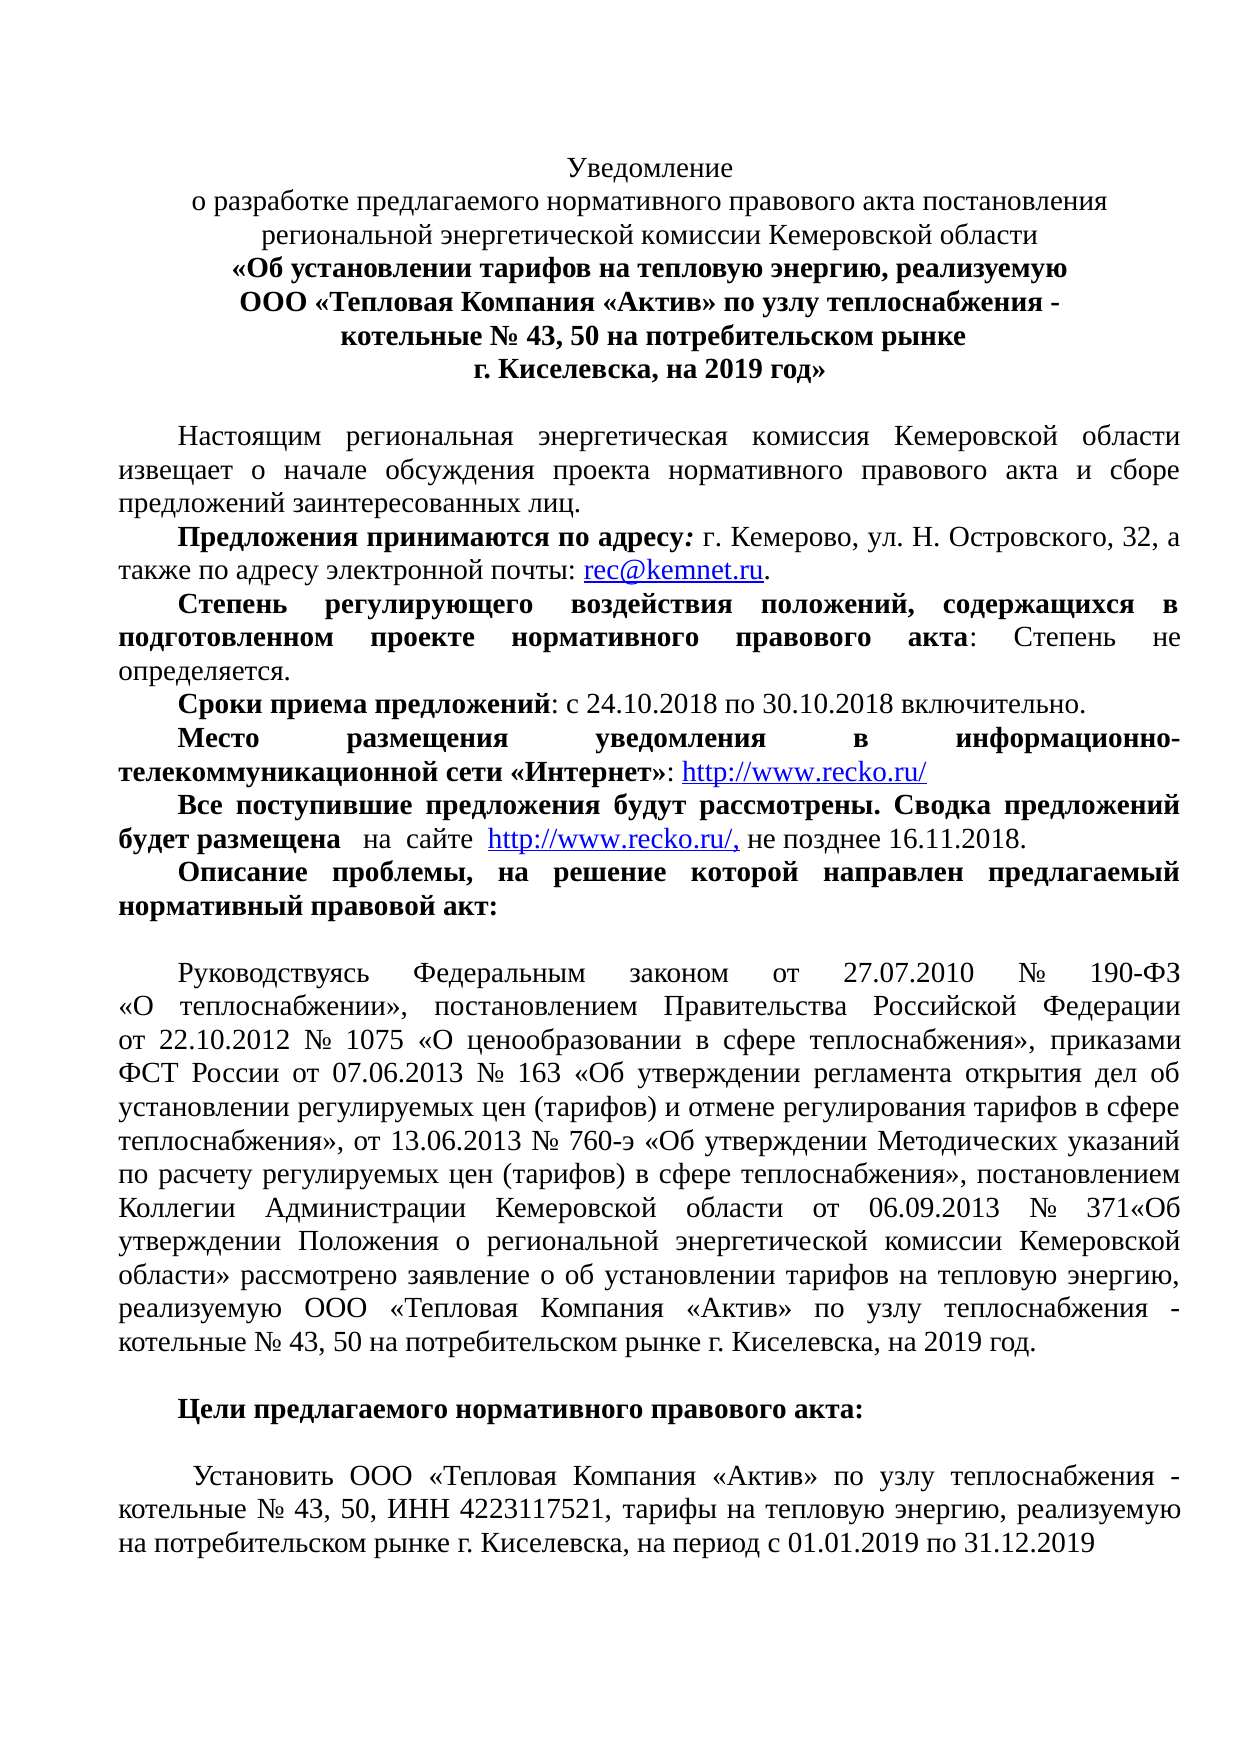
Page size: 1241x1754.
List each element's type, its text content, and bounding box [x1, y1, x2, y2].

text Настоящим региональная энергетическая комиссия Кемеровской области извещает о начале обсуждения проекта нормативного правового акта и сборе предложений заинтересованных лиц. [118, 418, 1181, 519]
text ООО «Тепловая Компания «Актив» по узлу теплоснабжения - [118, 284, 1181, 318]
text Сроки приема предложений: с 24.10.2018 по 30.10.2018 включительно. [118, 687, 1181, 720]
text Предложения принимаются по адресу: г. Кемерово, ул. Н. Островского, 32, а также по адресу электронной почты: rec@kemnet.ru. [118, 519, 1181, 586]
text г. Киселевска, на 2019 год» [118, 351, 1181, 385]
text Руководствуясь Федеральным законом от 27.07.2010 № 190-ФЗ «О теплоснабжении», постановлением Правительства Российской Федерации от 22.10.2012 № 1075 «О ценообразовании в сфере теплоснабжения», приказами ФСТ России от 07.06.2013 № 163 «Об утверждении регламента открытия дел об установлении регулируемых цен (тарифов) и отмене регулирования тарифов в сфере теплоснабжения», от 13.06.2013 № 760-э «Об утверждении Методических указаний по расчету регулируемых цен (тарифов) в сфере теплоснабжения», постановлением Коллегии Администрации Кемеровской области от 06.09.2013 № 371«Об утверждении Положения о региональной энергетической комиссии Кемеровской области» рассмотрено заявление о об установлении тарифов на тепловую энергию, реализуемую ООО «Тепловая Компания «Актив» по узлу теплоснабжения - котельные № 43, 50 на потребительском рынке г. Киселевска, на 2019 год. [118, 955, 1181, 1357]
text Все поступившие предложения будут рассмотрены. Сводка предложений будет размещена на сайте http://www.recko.ru/, не позднее 16.11.2018. [118, 787, 1181, 854]
text Степень регулирующего воздействия положений, содержащихся в подготовленном проекте нормативного правового акта: Степень не определяется. [118, 586, 1181, 687]
text Описание проблемы, на решение которой направлен предлагаемый нормативный правовой акт: [118, 854, 1181, 921]
text котельные № 43, 50 на потребительском рынке [118, 318, 1181, 351]
text о разработке предлагаемого нормативного правового акта постановления региональной энергетической комиссии Кемеровской области [118, 183, 1181, 251]
text Уведомление [118, 150, 1181, 183]
text Установить ООО «Тепловая Компания «Актив» по узлу теплоснабжения - котельные № 43, 50, ИНН 4223117521, тарифы на тепловую энергию, реализуемую на потребительском рынке г. Киселевска, на период с 01.01.2019 по 31.12.2019 [118, 1458, 1181, 1559]
text Цели предлагаемого нормативного правового акта: [118, 1391, 1181, 1424]
text «Об установлении тарифов на тепловую энергию, реализуемую [118, 251, 1181, 284]
text Место размещения уведомления в информационно-телекоммуникационной сети «Интернет»: http://www.recko.ru/ [118, 720, 1181, 787]
